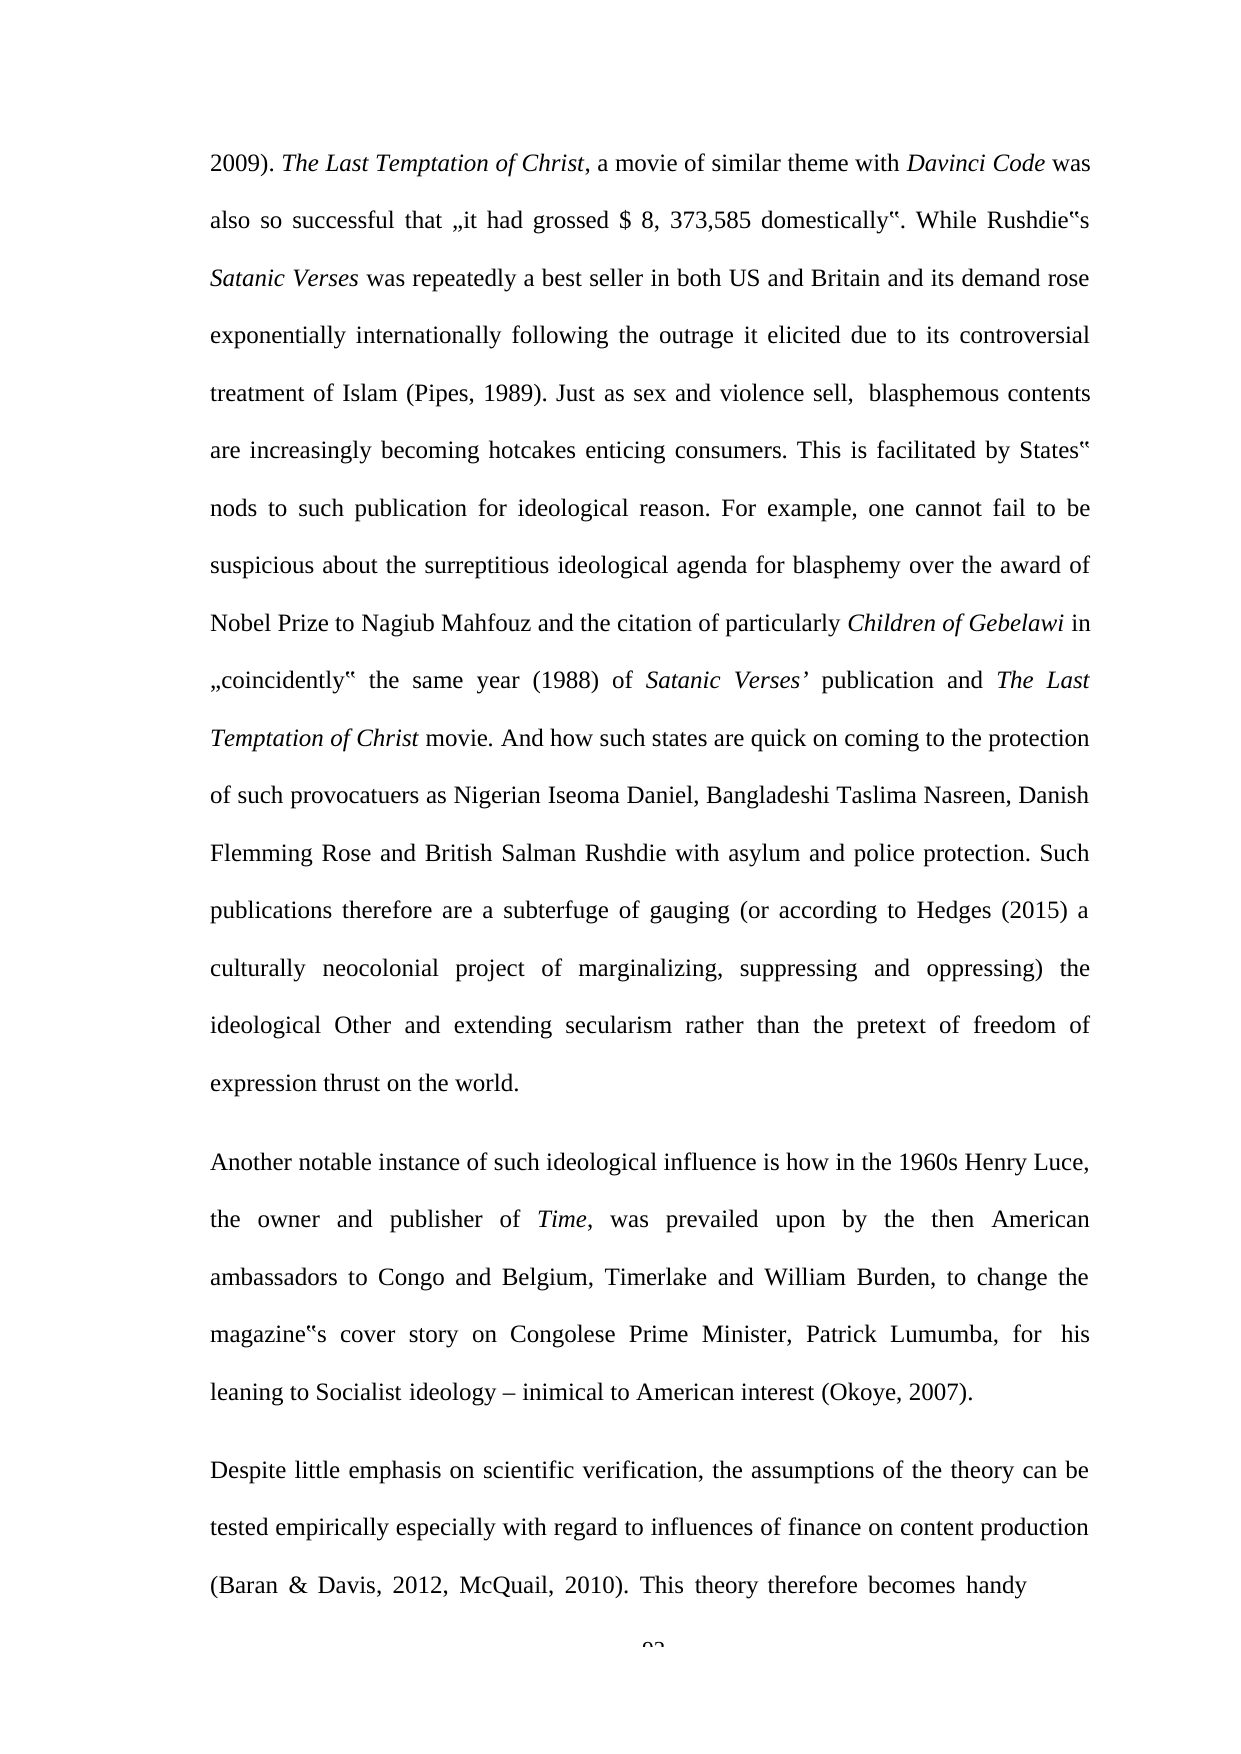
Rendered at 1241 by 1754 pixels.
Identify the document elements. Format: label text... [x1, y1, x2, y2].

text Despite little emphasis on scientific verification, the assumptions of the theory can be tested empirically especially with regard to influences of finance on content production (Baran & Davis, 2012, McQuail, 2010). This theory therefore becomes handy [210, 1455, 1090, 1598]
text „coincidently‟ the same year (1988) of Satanic Verses’ publication and The Last Temptation of Christ movie. And how such states are quick on coming to the protection of such provocatuers as Nigerian Iseoma Daniel, Bangladeshi Taslima Nasreen, Danish Flemming Rose and British Salman Rushdie with asylum and police protection. Such publications therefore are a subterfuge of gauging (or according to Hedges (2015) a culturally neocolonial project of marginalizing, suppressing and oppressing) the ideological Other and extending secularism rather than the pretext of freedom of expression thrust on the world. [210, 665, 1090, 1097]
text 2009). The Last Temptation of Christ, a movie of similar theme with Davinci Code was also so successful that „it had grossed $ 8, 373,585 domestically‟. While Rushdie‟s Satanic Verses was repeatedly a best seller in both US and Britain and its demand rose exponentially internationally following the outrage it elicited due to its controversial treatment of Islam (Pipes, 1989). Just as sex and violence sell, blasphemous contents are increasingly becoming hotcakes enticing consumers. This is facilitated by States‟ nods to such publication for ideological reason. For example, one cannot fail to be suspicious about the surreptitious ideological agenda for blasphemy over the award of Nobel Prize to Nagiub Mahfouz and the citation of particularly Children of Gebelawi in [210, 148, 1091, 636]
text Another notable instance of such ideological influence is how in the 1960s Henry Luce, the owner and publisher of Time, was prevailed upon by the then American ambassadors to Congo and Belgium, Timerlake and William Burden, to change the magazine‟s cover story on Congolese Prime Minister, Patrick Lumumba, for his leaning to Socialist ideology – inimical to American interest (Okoye, 2007). [210, 1147, 1090, 1405]
